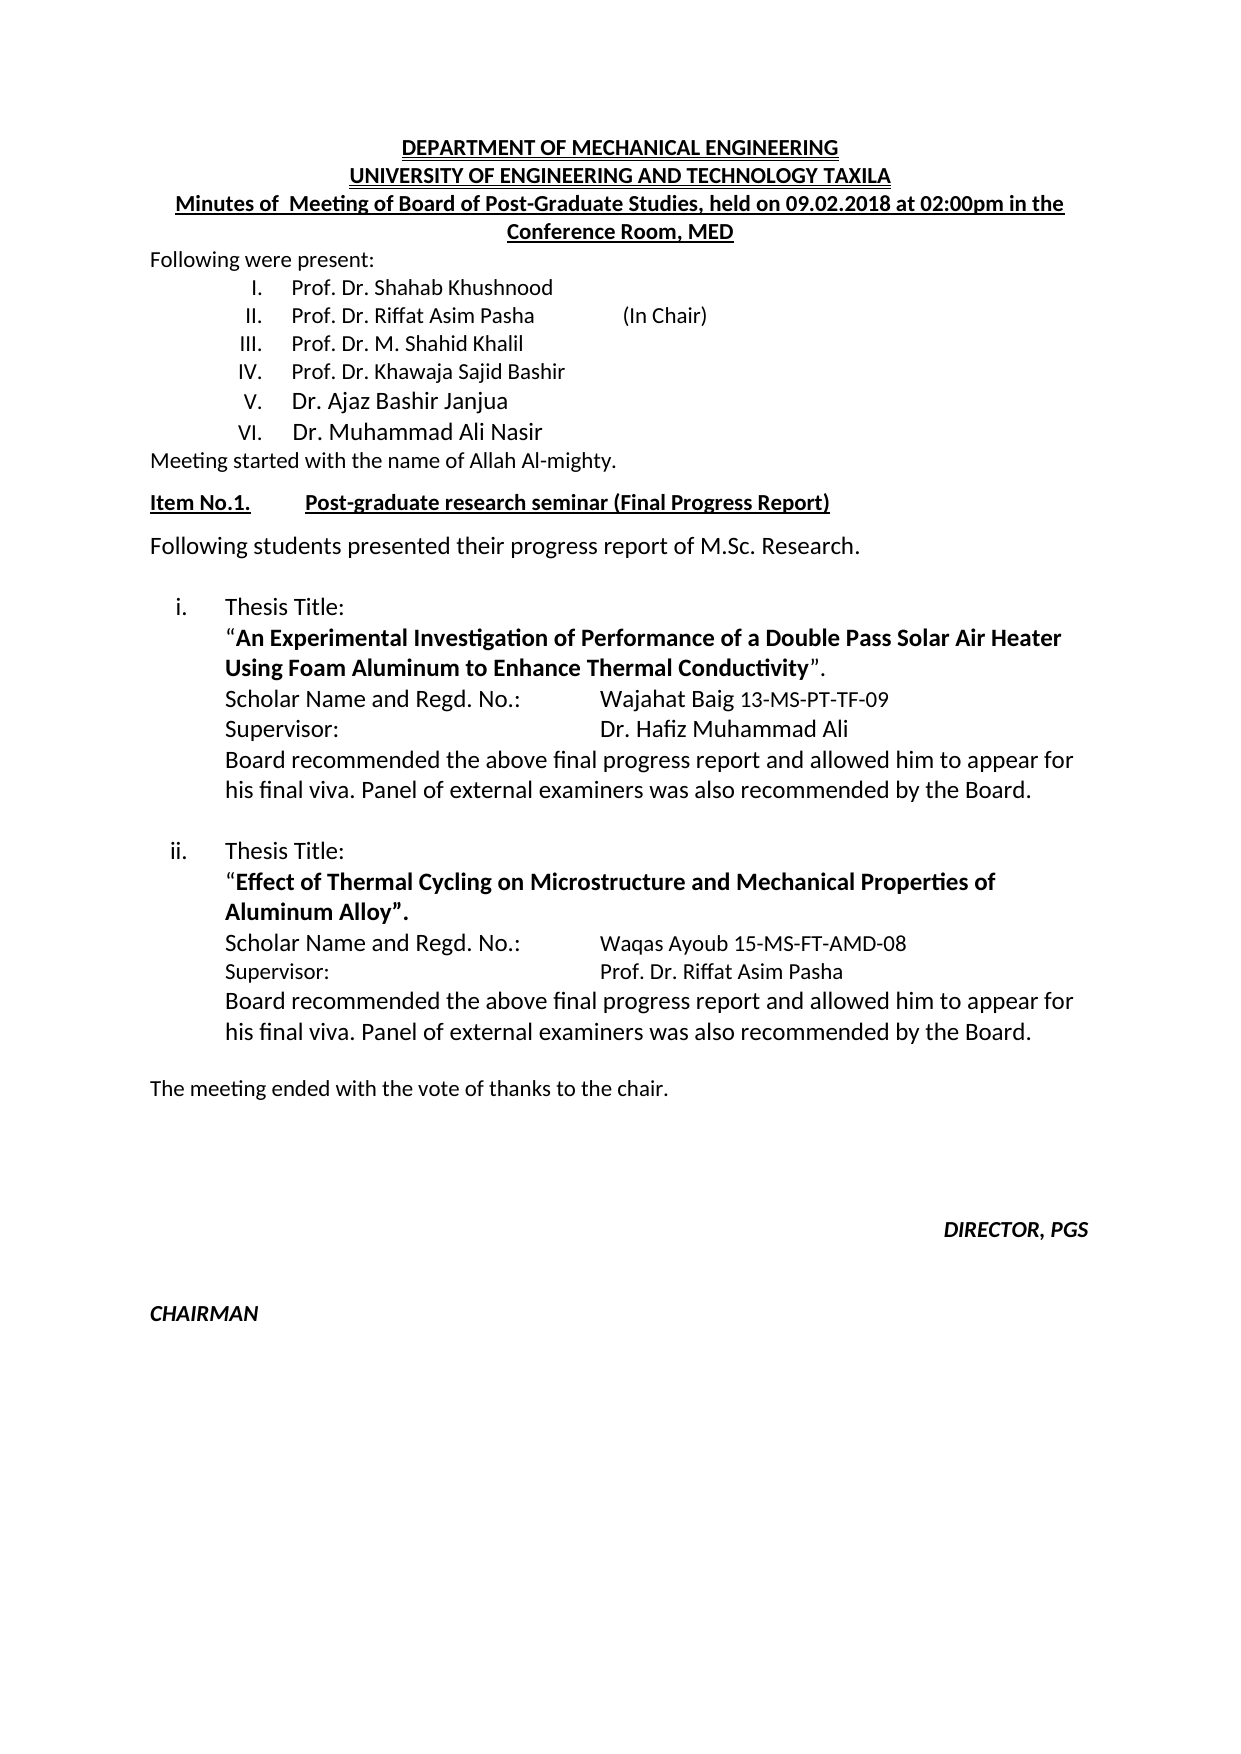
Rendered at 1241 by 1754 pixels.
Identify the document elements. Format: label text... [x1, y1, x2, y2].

text Supervisor: Prof. Dr. Riffat Asim Pasha [150, 957, 1090, 986]
text CHAIRMAN [150, 1299, 1090, 1327]
text Following were present: [150, 245, 1090, 273]
text Board recommended the above final progress report and allowed him to appear for his final viva. Panel of external examiners was also recommended by the Board. [225, 986, 1090, 1047]
text DEPARTMENT OF MECHANICAL ENGINEERING [150, 133, 1090, 161]
list Prof. Dr. Riffat Asim Pasha (In Chair) [262, 301, 1090, 329]
list Dr. Ajaz Bashir Janjua [262, 385, 1090, 416]
text The meeting ended with the vote of thanks to the chair. [150, 1074, 1090, 1103]
text “An Experimental Investigation of Performance of a Double Pass Solar Air Heater Using Foam Aluminum to Enhance Thermal Conductivity”. [225, 622, 1090, 683]
list Thesis Title: [187, 835, 1090, 866]
text “Effect of Thermal Cycling on Microstructure and Mechanical Properties of Aluminum Alloy”. [225, 866, 1090, 927]
list Dr. Muhammad Ali Nasir [262, 416, 1090, 446]
text Scholar Name and Regd. No.: Wajahat Baig 13-MS-PT-TF-09 [150, 683, 1090, 713]
text Supervisor: Dr. Hafiz Muhammad Ali [150, 713, 1090, 744]
list Prof. Dr. Khawaja Sajid Bashir [262, 357, 1090, 385]
text Following students presented their progress report of M.Sc. Research. [150, 530, 1090, 561]
text DIRECTOR, PGS [150, 1215, 1090, 1243]
text UNIVERSITY OF ENGINEERING AND TECHNOLOGY TAXILA [150, 161, 1090, 189]
text Minutes of Meeting of Board of Post-Graduate Studies, held on 09.02.2018 at 02:00pm in the Conference Room, MED [150, 189, 1090, 245]
text Scholar Name and Regd. No.: Waqas Ayoub 15-MS-FT-AMD-08 [150, 927, 1090, 957]
list Prof. Dr. M. Shahid Khalil [262, 329, 1090, 357]
text Item No.1. Post-graduate research seminar (Final Progress Report) [150, 488, 1090, 516]
text Meeting started with the name of Allah Al-mighty. [150, 446, 1090, 474]
list Prof. Dr. Shahab Khushnood [262, 273, 1090, 301]
list Thesis Title: [187, 591, 1090, 622]
text Board recommended the above final progress report and allowed him to appear for his final viva. Panel of external examiners was also recommended by the Board. [225, 744, 1090, 805]
